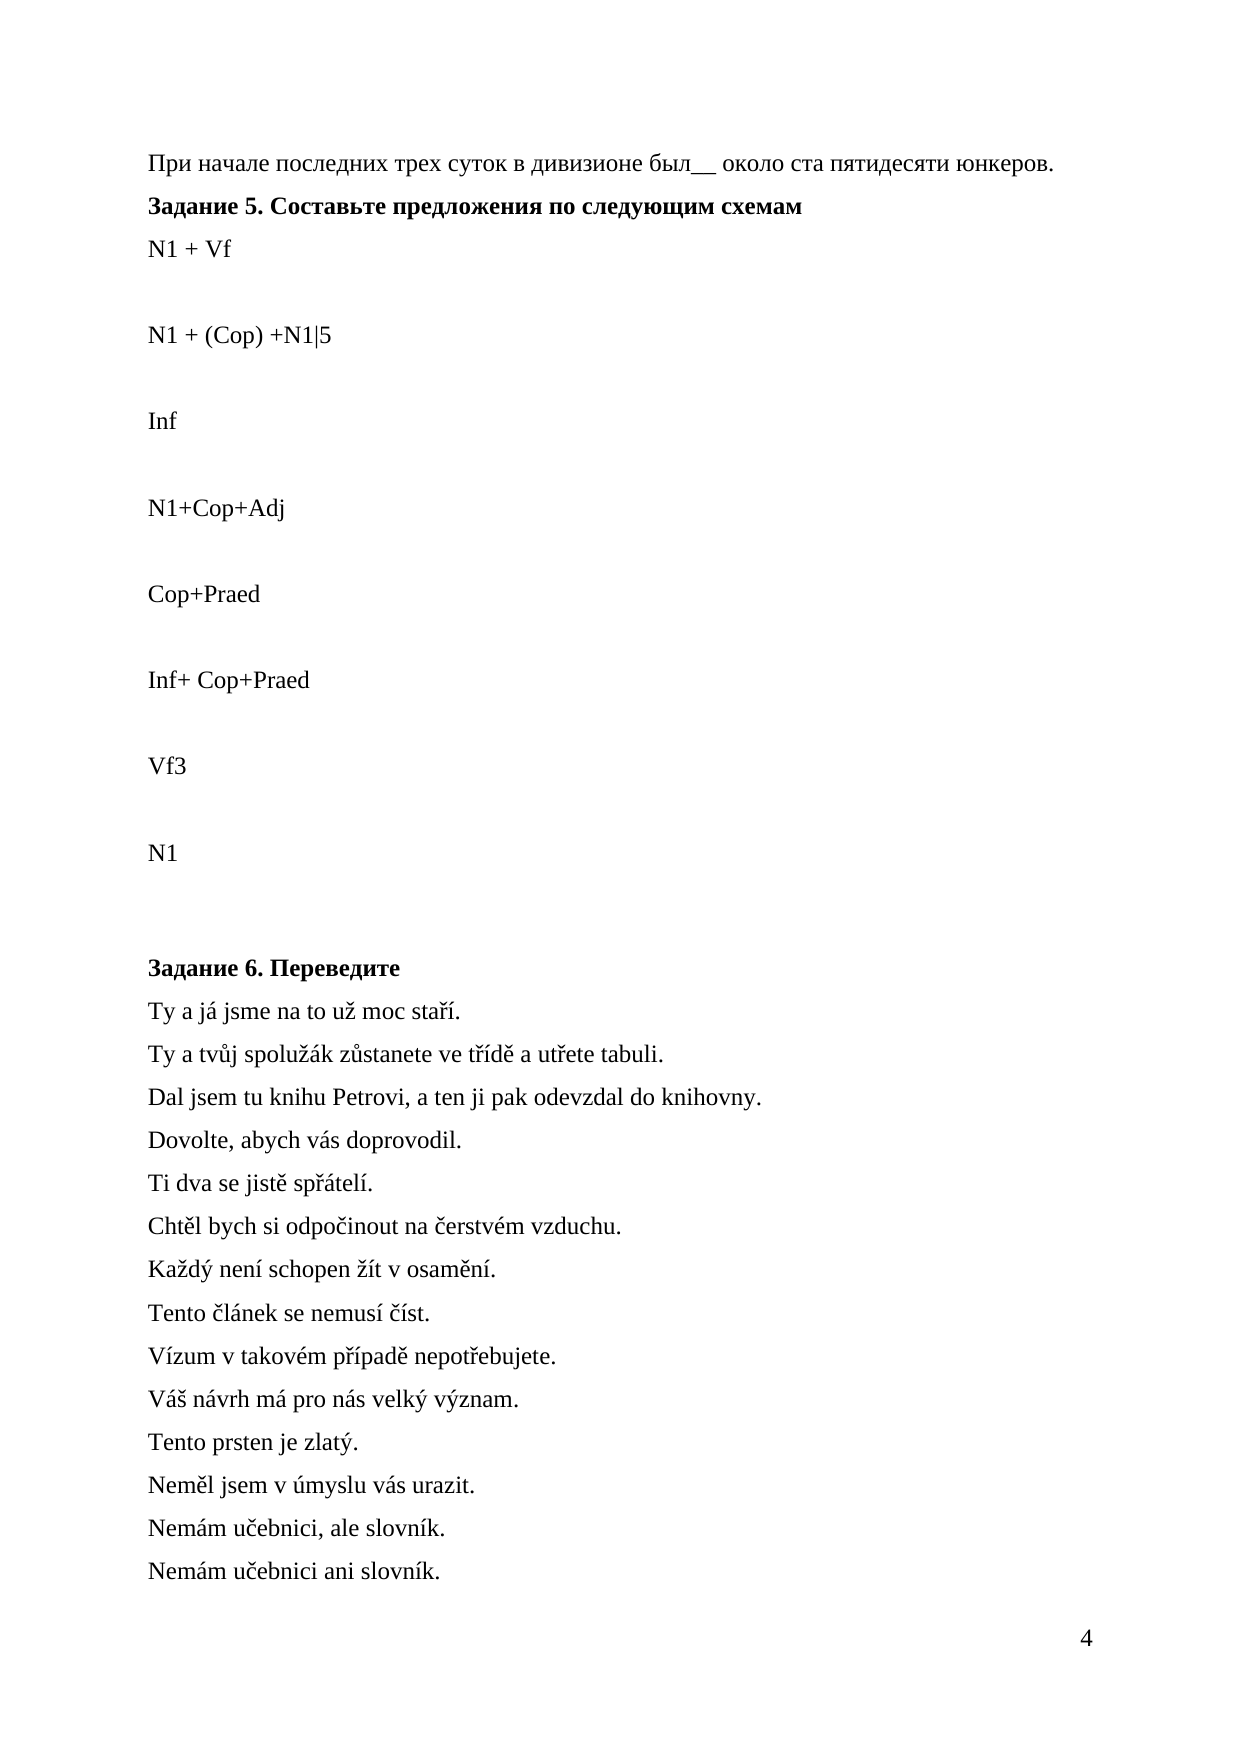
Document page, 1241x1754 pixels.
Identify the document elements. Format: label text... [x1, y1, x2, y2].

text Cop+Praed [148, 579, 1093, 608]
text Dovolte, abych vás doprovodil. [148, 1125, 1093, 1154]
text Задание 6. Переведите [148, 953, 1093, 981]
text Inf+ Cop+Praed [148, 665, 1093, 694]
text N1 + Vf [148, 234, 1093, 263]
text Neměl jsem v úmyslu vás urazit. [148, 1470, 1093, 1499]
text Ti dva se jistě spřátelí. [148, 1168, 1093, 1197]
text Ty a tvůj spolužák zůstanete ve třídě a utřete tabuli. [148, 1039, 1093, 1068]
text Inf [148, 406, 1093, 435]
text Nemám učebnici ani slovník. [148, 1556, 1093, 1585]
text N1 [148, 838, 1093, 866]
text Nemám učebnici, ale slovník. [148, 1513, 1093, 1542]
text Ty a já jsme na to už moc staří. [148, 996, 1093, 1024]
text Tento článek se nemusí číst. [148, 1298, 1093, 1326]
text Každý není schopen žít v osamění. [148, 1254, 1093, 1283]
text Tento prsten je zlatý. [148, 1427, 1093, 1456]
text Vízum v takovém případě nepotřebujete. [148, 1341, 1093, 1369]
text Dal jsem tu knihu Petrovi, a ten ji pak odevzdal do knihovny. [148, 1082, 1093, 1111]
text При начале последних трех суток в дивизионе был__ около ста пятидесяти юнкеров. [148, 148, 1093, 176]
text Chtěl bych si odpočinout na čerstvém vzduchu. [148, 1211, 1093, 1240]
text Vf3 [148, 751, 1093, 780]
text N1+Cop+Adj [148, 493, 1093, 521]
text N1 + (Cop) +N1|5 [148, 320, 1093, 349]
text Váš návrh má pro nás velký význam. [148, 1384, 1093, 1413]
text Задание 5. Составьте предложения по следующим схемам [148, 191, 1093, 219]
